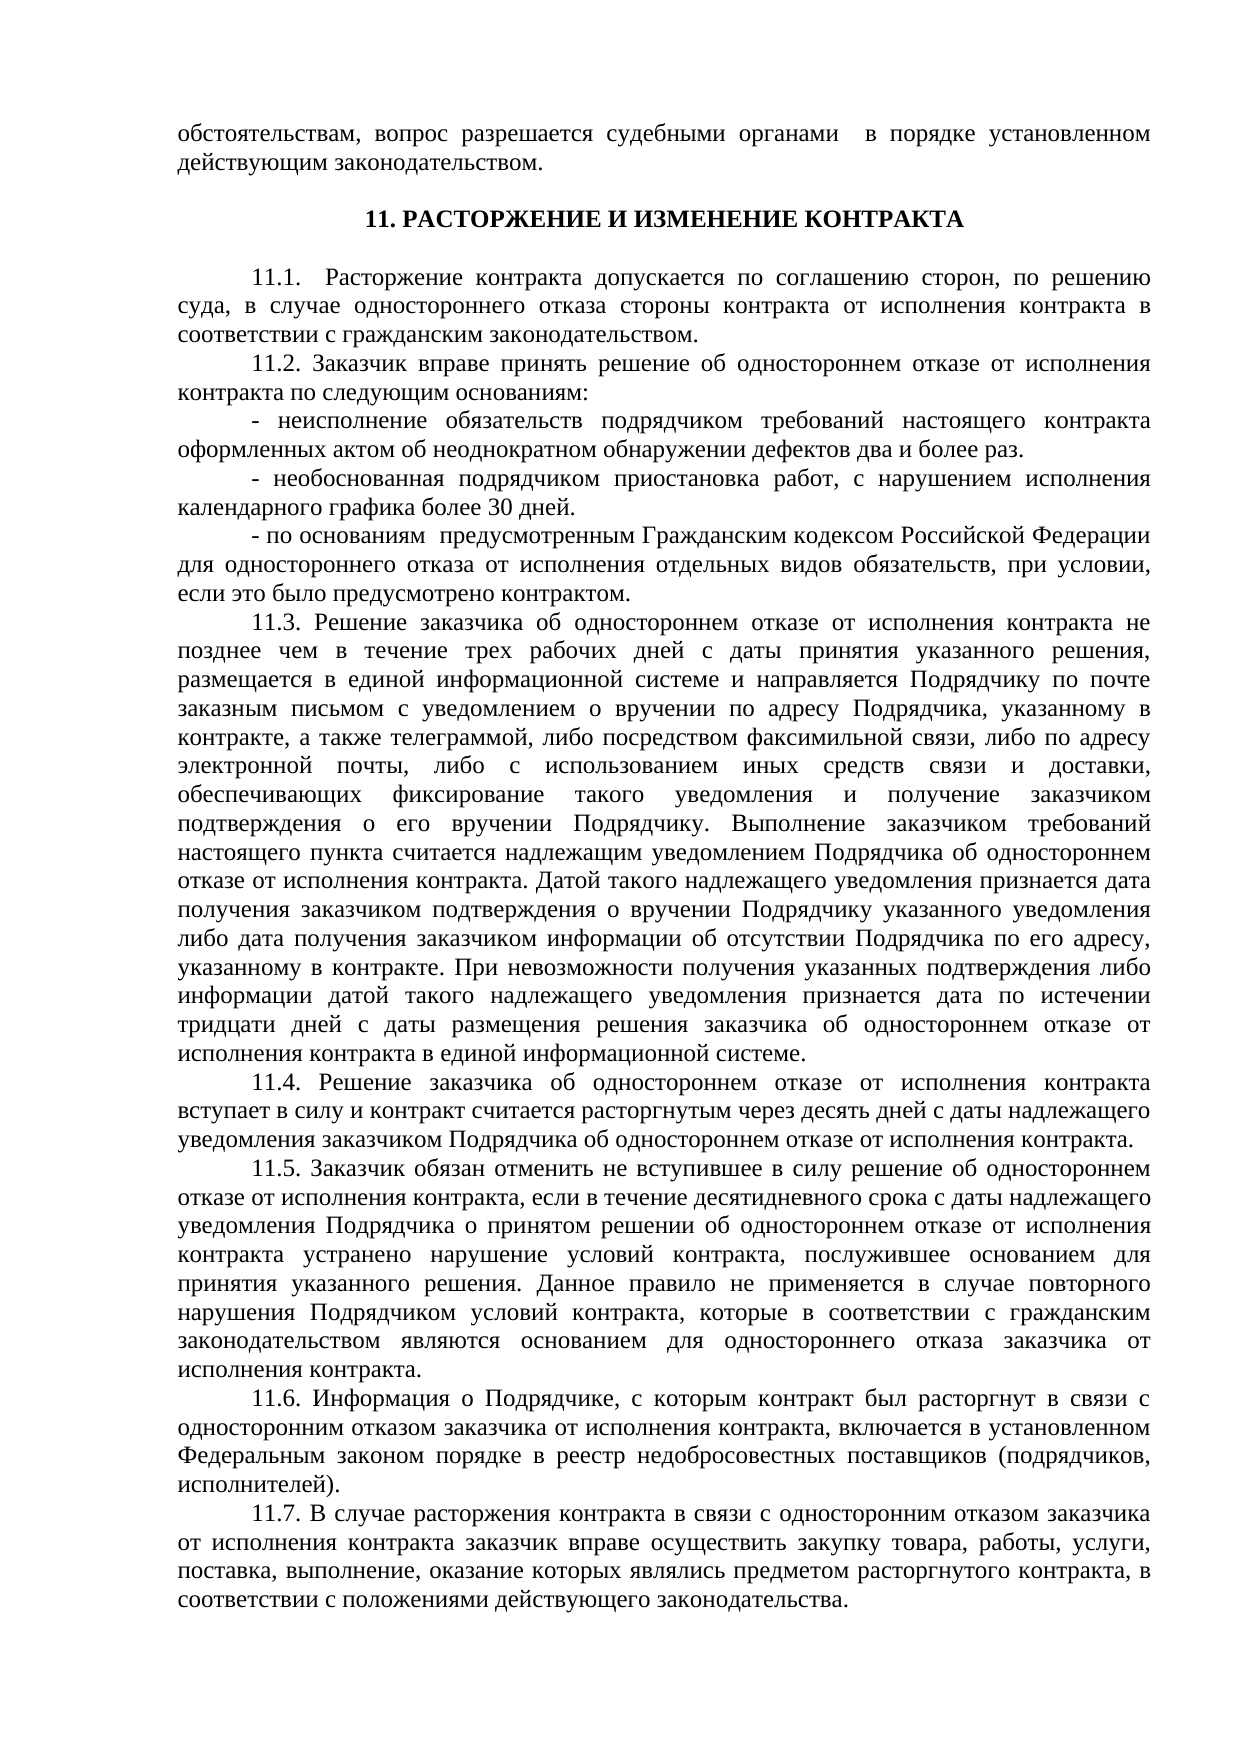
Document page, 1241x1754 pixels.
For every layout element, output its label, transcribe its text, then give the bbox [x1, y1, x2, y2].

list РАСТОРЖЕНИЕ И ИЗМЕНЕНИЕ КОНТРАКТА [177, 204, 1152, 233]
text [177, 118, 1152, 176]
text 11.4. Решение заказчика об одностороннем отказе от исполнения контракта вступает в силу и контракт считается расторгнутым через десять дней с даты надлежащего уведомления заказчиком Подрядчика об одностороннем отказе от исполнения контракта. [177, 1067, 1152, 1153]
text - неисполнение обязательств подрядчиком требований настоящего контракта оформленных актом об неоднократном обнаружении дефектов два и более раз. [177, 406, 1152, 463]
text 11.1. Расторжение контракта допускается по соглашению сторон, по решению суда, в случае одностороннего отказа стороны контракта от исполнения контракта в соответствии с гражданским законодательством. [177, 262, 1152, 348]
text 11.5. Заказчик обязан отменить не вступившее в силу решение об одностороннем отказе от исполнения контракта, если в течение десятидневного срока с даты надлежащего уведомления Подрядчика о принятом решении об одностороннем отказе от исполнения контракта устранено нарушение условий контракта, послужившее основанием для принятия указанного решения. Данное правило не применяется в случае повторного нарушения Подрядчиком условий контракта, которые в соответствии с гражданским законодательством являются основанием для одностороннего отказа заказчика от исполнения контракта. [177, 1153, 1152, 1383]
text 11.7. В случае расторжения контракта в связи с односторонним отказом заказчика от исполнения контракта заказчик вправе осуществить закупку товара, работы, услуги, поставка, выполнение, оказание которых являлись предметом расторгнутого контракта, в соответствии с положениями действующего законодательства. [177, 1498, 1152, 1613]
text - по основаниям предусмотренным Гражданским кодексом Российской Федерации для одностороннего отказа от исполнения отдельных видов обязательств, при условии, если это было предусмотрено контрактом. [177, 521, 1152, 607]
text 11.2. Заказчик вправе принять решение об одностороннем отказе от исполнения контракта по следующим основаниям: [177, 348, 1152, 406]
text 11.6. Информация о Подрядчике, с которым контракт был расторгнут в связи с односторонним отказом заказчика от исполнения контракта, включается в установленном Федеральным законом порядке в реестр недобросовестных поставщиков (подрядчиков, исполнителей). [177, 1383, 1152, 1498]
text 11.3. Решение заказчика об одностороннем отказе от исполнения контракта не позднее чем в течение трех рабочих дней с даты принятия указанного решения, размещается в единой информационной системе и направляется Подрядчику по почте заказным письмом с уведомлением о вручении по адресу Подрядчика, указанному в контракте, а также телеграммой, либо посредством факсимильной связи, либо по адресу электронной почты, либо с использованием иных средств связи и доставки, обеспечивающих фиксирование такого уведомления и получение заказчиком подтверждения о его вручении Подрядчику. Выполнение заказчиком требований настоящего пункта считается надлежащим уведомлением Подрядчика об одностороннем отказе от исполнения контракта. Датой такого надлежащего уведомления признается дата получения заказчиком подтверждения о вручении Подрядчику указанного уведомления либо дата получения заказчиком информации об отсутствии Подрядчика по его адресу, указанному в контракте. При невозможности получения указанных подтверждения либо информации датой такого надлежащего уведомления признается дата по истечении тридцати дней с даты размещения решения заказчика об одностороннем отказе от исполнения контракта в единой информационной системе. [177, 607, 1152, 1067]
text - необоснованная подрядчиком приостановка работ, с нарушением исполнения календарного графика более 30 дней. [177, 463, 1152, 521]
